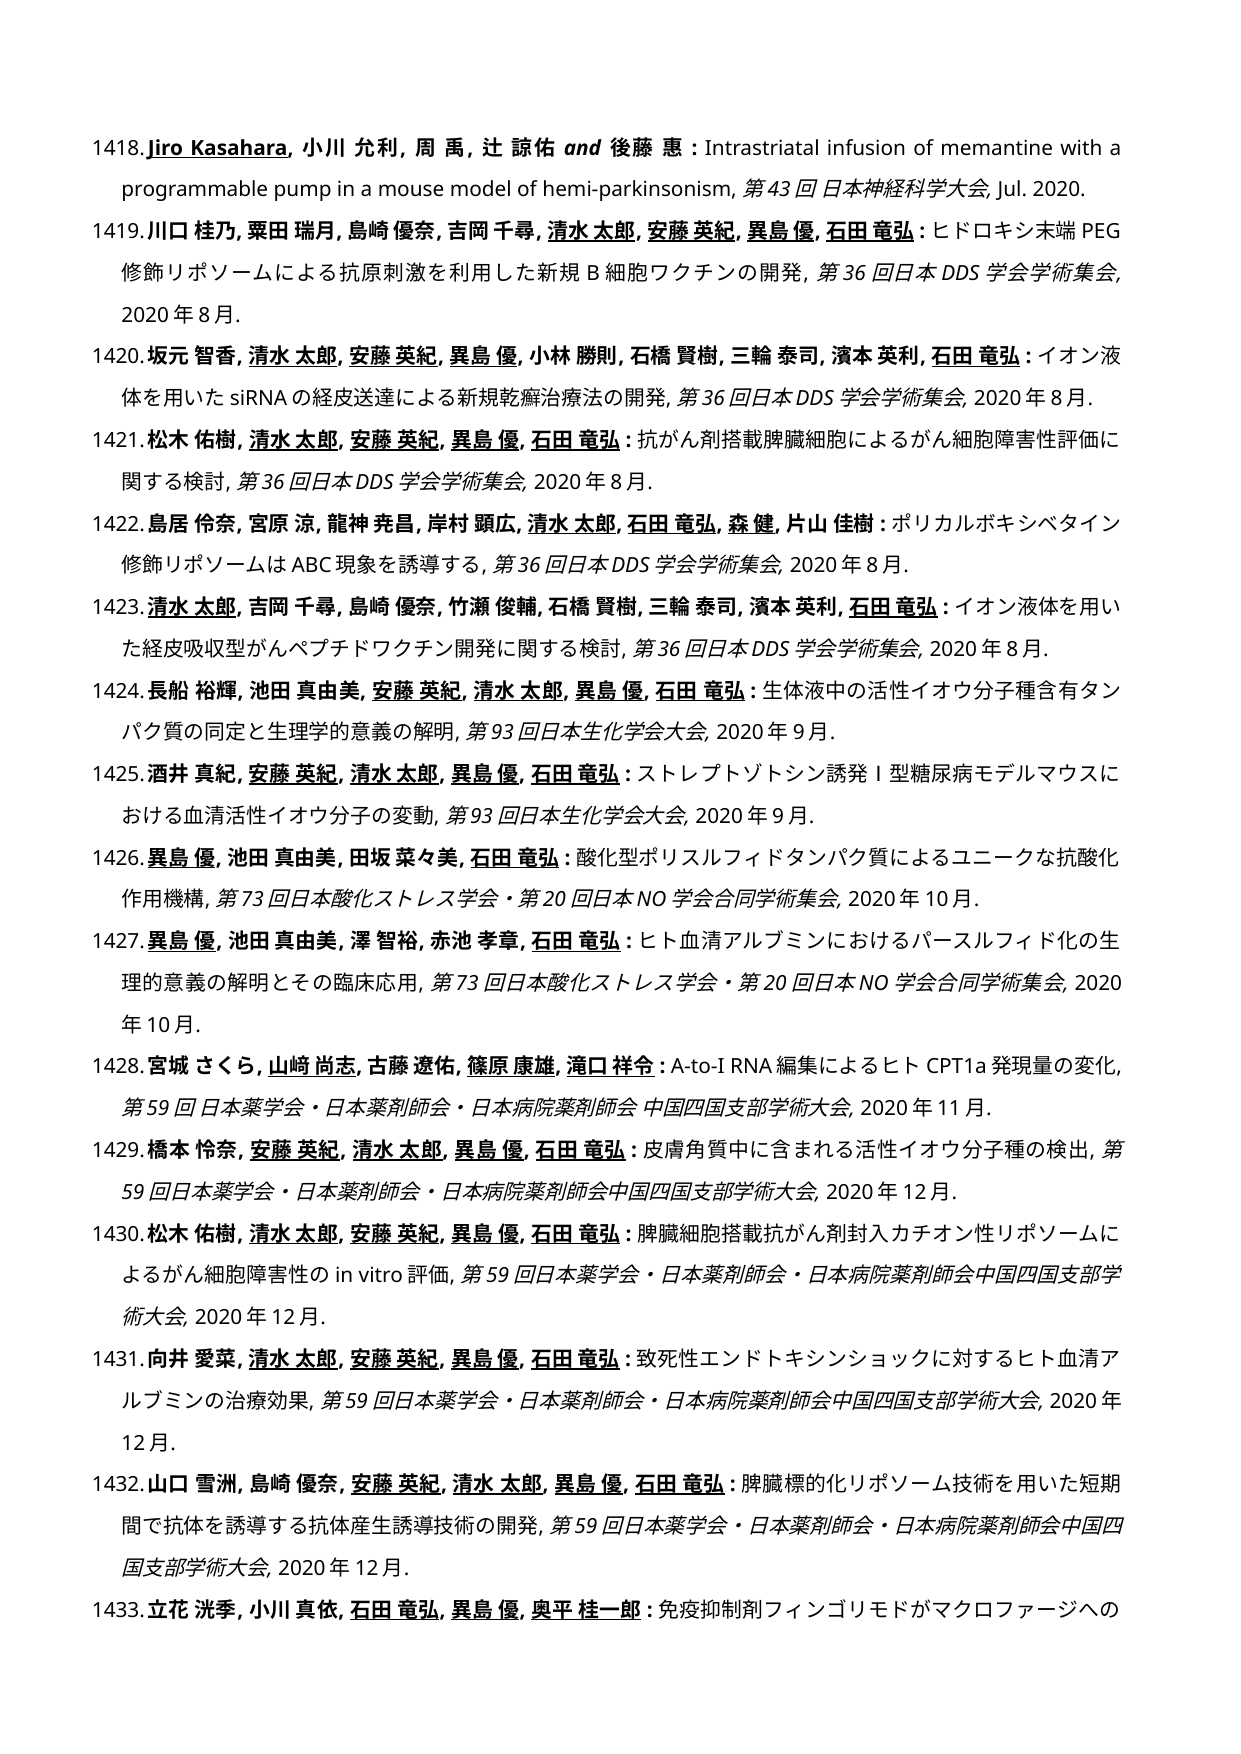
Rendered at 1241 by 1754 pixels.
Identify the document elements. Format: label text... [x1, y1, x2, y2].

list 島居 伶奈, 宮原 涼, 龍神 尭昌, 岸村 顕広, 清水 太郎, 石田 竜弘, 森 健, 片山 佳樹 : ポリカルボキシベタイン修飾リポソームはABC現象を誘導する, 第36回日本DDS学会学術集会, 2020年8月. [92, 501, 1122, 584]
list 異島 優, 池田 真由美, 澤 智裕, 赤池 孝章, 石田 竜弘 : ヒト血清アルブミンにおけるパースルフィド化の生理的意義の解明とその臨床応用, 第73回日本酸化ストレス学会・第20回日本NO学会合同学術集会, 2020年10月. [92, 919, 1122, 1044]
list 向井 愛菜, 清水 太郎, 安藤 英紀, 異島 優, 石田 竜弘 : 致死性エンドトキシンショックに対するヒト血清アルブミンの治療効果, 第59回日本薬学会・日本薬剤師会・日本病院薬剤師会中国四国支部学術大会, 2020年12月. [92, 1336, 1122, 1462]
list Jiro Kasahara, 小川 允利, 周 禹, 辻 諒佑 and 後藤 惠 : Intrastriatal infusion of memantine with a programmable pump in a mouse model of hemi-parkinsonism, 第43回 日本神経科学大会, Jul. 2020. [92, 125, 1122, 209]
list 橋本 怜奈, 安藤 英紀, 清水 太郎, 異島 優, 石田 竜弘 : 皮膚角質中に含まれる活性イオウ分子種の検出, 第59回日本薬学会・日本薬剤師会・日本病院薬剤師会中国四国支部学術大会, 2020年12月. [92, 1128, 1122, 1211]
list 松木 佑樹, 清水 太郎, 安藤 英紀, 異島 優, 石田 竜弘 : 抗がん剤搭載脾臓細胞によるがん細胞障害性評価に関する検討, 第36回日本DDS学会学術集会, 2020年8月. [92, 417, 1122, 501]
list 川口 桂乃, 粟田 瑞月, 島崎 優奈, 吉岡 千尋, 清水 太郎, 安藤 英紀, 異島 優, 石田 竜弘 : ヒドロキシ末端PEG修飾リポソームによる抗原刺激を利用した新規B細胞ワクチンの開発, 第36回日本DDS学会学術集会, 2020年8月. [92, 209, 1122, 334]
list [92, 1587, 1122, 1629]
list 宮城 さくら, 山﨑 尚志, 古藤 遼佑, 篠原 康雄, 滝口 祥令 : A-to-I RNA編集によるヒトCPT1a発現量の変化, 第59回 日本薬学会・日本薬剤師会・日本病院薬剤師会 中国四国支部学術大会, 2020年11月. [92, 1044, 1122, 1128]
list 長船 裕輝, 池田 真由美, 安藤 英紀, 清水 太郎, 異島 優, 石田 竜弘 : 生体液中の活性イオウ分子種含有タンパク質の同定と生理学的意義の解明, 第93回日本生化学会大会, 2020年9月. [92, 668, 1122, 752]
list 山口 雪洲, 島崎 優奈, 安藤 英紀, 清水 太郎, 異島 優, 石田 竜弘 : 脾臓標的化リポソーム技術を用いた短期間で抗体を誘導する抗体産生誘導技術の開発, 第59回日本薬学会・日本薬剤師会・日本病院薬剤師会中国四国支部学術大会, 2020年12月. [92, 1462, 1122, 1587]
list 酒井 真紀, 安藤 英紀, 清水 太郎, 異島 優, 石田 竜弘 : ストレプトゾトシン誘発Ⅰ型糖尿病モデルマウスにおける血清活性イオウ分子の変動, 第93回日本生化学会大会, 2020年9月. [92, 752, 1122, 835]
list 清水 太郎, 吉岡 千尋, 島崎 優奈, 竹瀬 俊輔, 石橋 賢樹, 三輪 泰司, 濱本 英利, 石田 竜弘 : イオン液体を用いた経皮吸収型がんペプチドワクチン開発に関する検討, 第36回日本DDS学会学術集会, 2020年8月. [92, 584, 1122, 668]
list 坂元 智香, 清水 太郎, 安藤 英紀, 異島 優, 小林 勝則, 石橋 賢樹, 三輪 泰司, 濱本 英利, 石田 竜弘 : イオン液体を用いたsiRNAの経皮送達による新規乾癬治療法の開発, 第36回日本DDS学会学術集会, 2020年8月. [92, 334, 1122, 417]
list 異島 優, 池田 真由美, 田坂 菜々美, 石田 竜弘 : 酸化型ポリスルフィドタンパク質によるユニークな抗酸化作用機構, 第73回日本酸化ストレス学会・第20回日本NO学会合同学術集会, 2020年10月. [92, 835, 1122, 919]
list 松木 佑樹, 清水 太郎, 安藤 英紀, 異島 優, 石田 竜弘 : 脾臓細胞搭載抗がん剤封⼊カチオン性リポソームによるがん細胞障害性のin vitro評価, 第59回日本薬学会・日本薬剤師会・日本病院薬剤師会中国四国支部学術大会, 2020年12月. [92, 1211, 1122, 1336]
